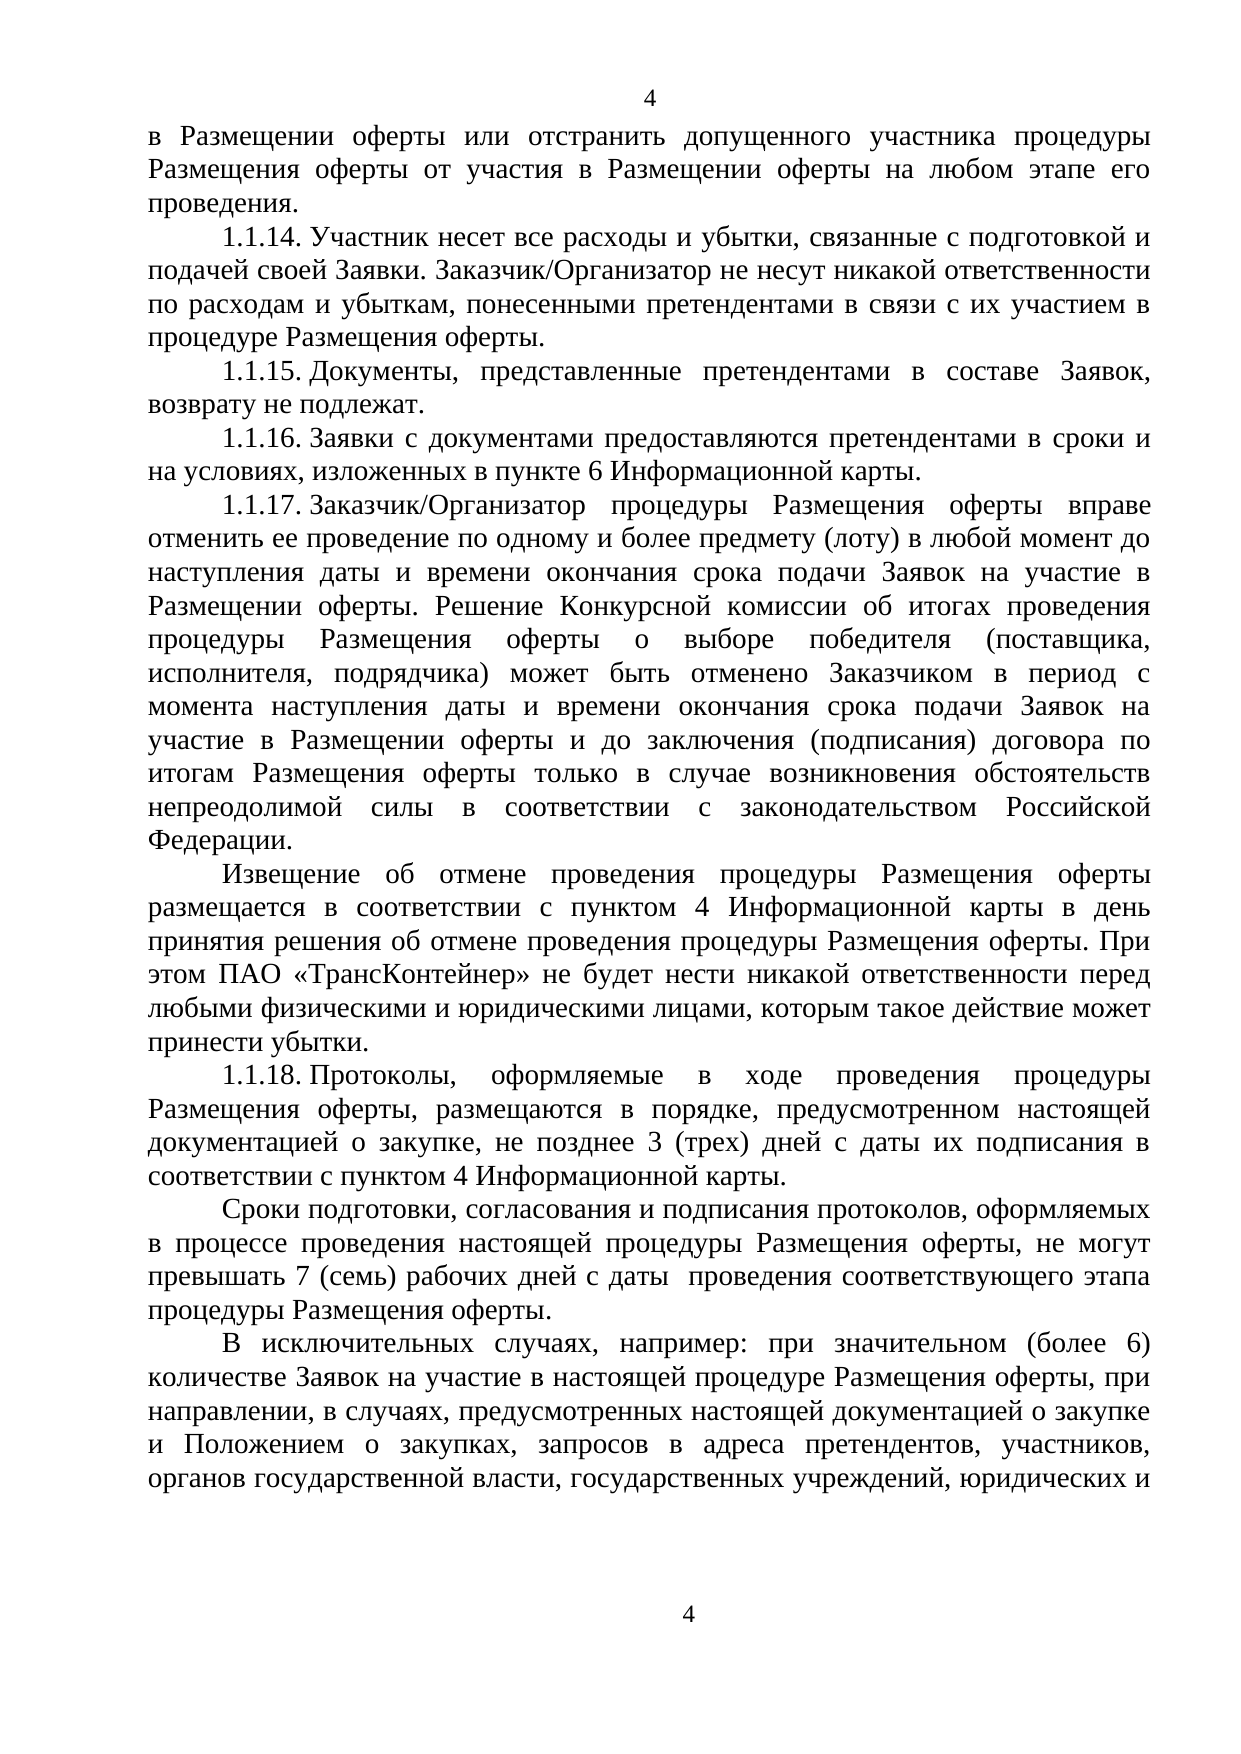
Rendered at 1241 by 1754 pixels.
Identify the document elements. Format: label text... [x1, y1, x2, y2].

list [148, 118, 1152, 219]
list Заявки с документами предоставляются претендентами в сроки и на условиях, изложенных в пункте 6 Информационной карты. [148, 420, 1152, 487]
text Извещение об отмене проведения процедуры Размещения оферты размещается в соответствии с пунктом 4 Информационной карты в день принятия решения об отмене проведения процедуры Размещения оферты. При этом ПАО «ТрансКонтейнер» не будет нести никакой ответственности перед любыми физическими и юридическими лицами, которым такое действие может принести убытки. [148, 856, 1152, 1057]
list Участник несет все расходы и убытки, связанные с подготовкой и подачей своей Заявки. Заказчик/Организатор не несут никакой ответственности по расходам и убыткам, понесенными претендентами в связи с их участием в процедуре Размещения оферты. [148, 219, 1152, 353]
list Протоколы, оформляемые в ходе проведения процедуры Размещения оферты, размещаются в порядке, предусмотренном настоящей документацией о закупке, не позднее 3 (трех) дней с даты их подписания в соответствии с пунктом 4 Информационной карты. [148, 1057, 1152, 1191]
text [148, 1326, 1152, 1493]
text Сроки подготовки, согласования и подписания протоколов, оформляемых в процессе проведения настоящей процедуры Размещения оферты, не могут превышать 7 (семь) рабочих дней с даты проведения соответствующего этапа процедуры Размещения оферты. [148, 1191, 1152, 1326]
list Заказчик/Организатор процедуры Размещения оферты вправе отменить ее проведение по одному и более предмету (лоту) в любой момент до наступления даты и времени окончания срока подачи Заявок на участие в Размещении оферты. Решение Конкурсной комиссии об итогах проведения процедуры Размещения оферты о выборе победителя (поставщика, исполнителя, подрядчика) может быть отменено Заказчиком в период с момента наступления даты и времени окончания срока подачи Заявок на участие в Размещении оферты и до заключения (подписания) договора по итогам Размещения оферты только в случае возникновения обстоятельств непреодолимой силы в соответствии с законодательством Российской Федерации. [148, 487, 1152, 856]
list Документы, представленные претендентами в составе Заявок, возврату не подлежат. [148, 353, 1152, 420]
